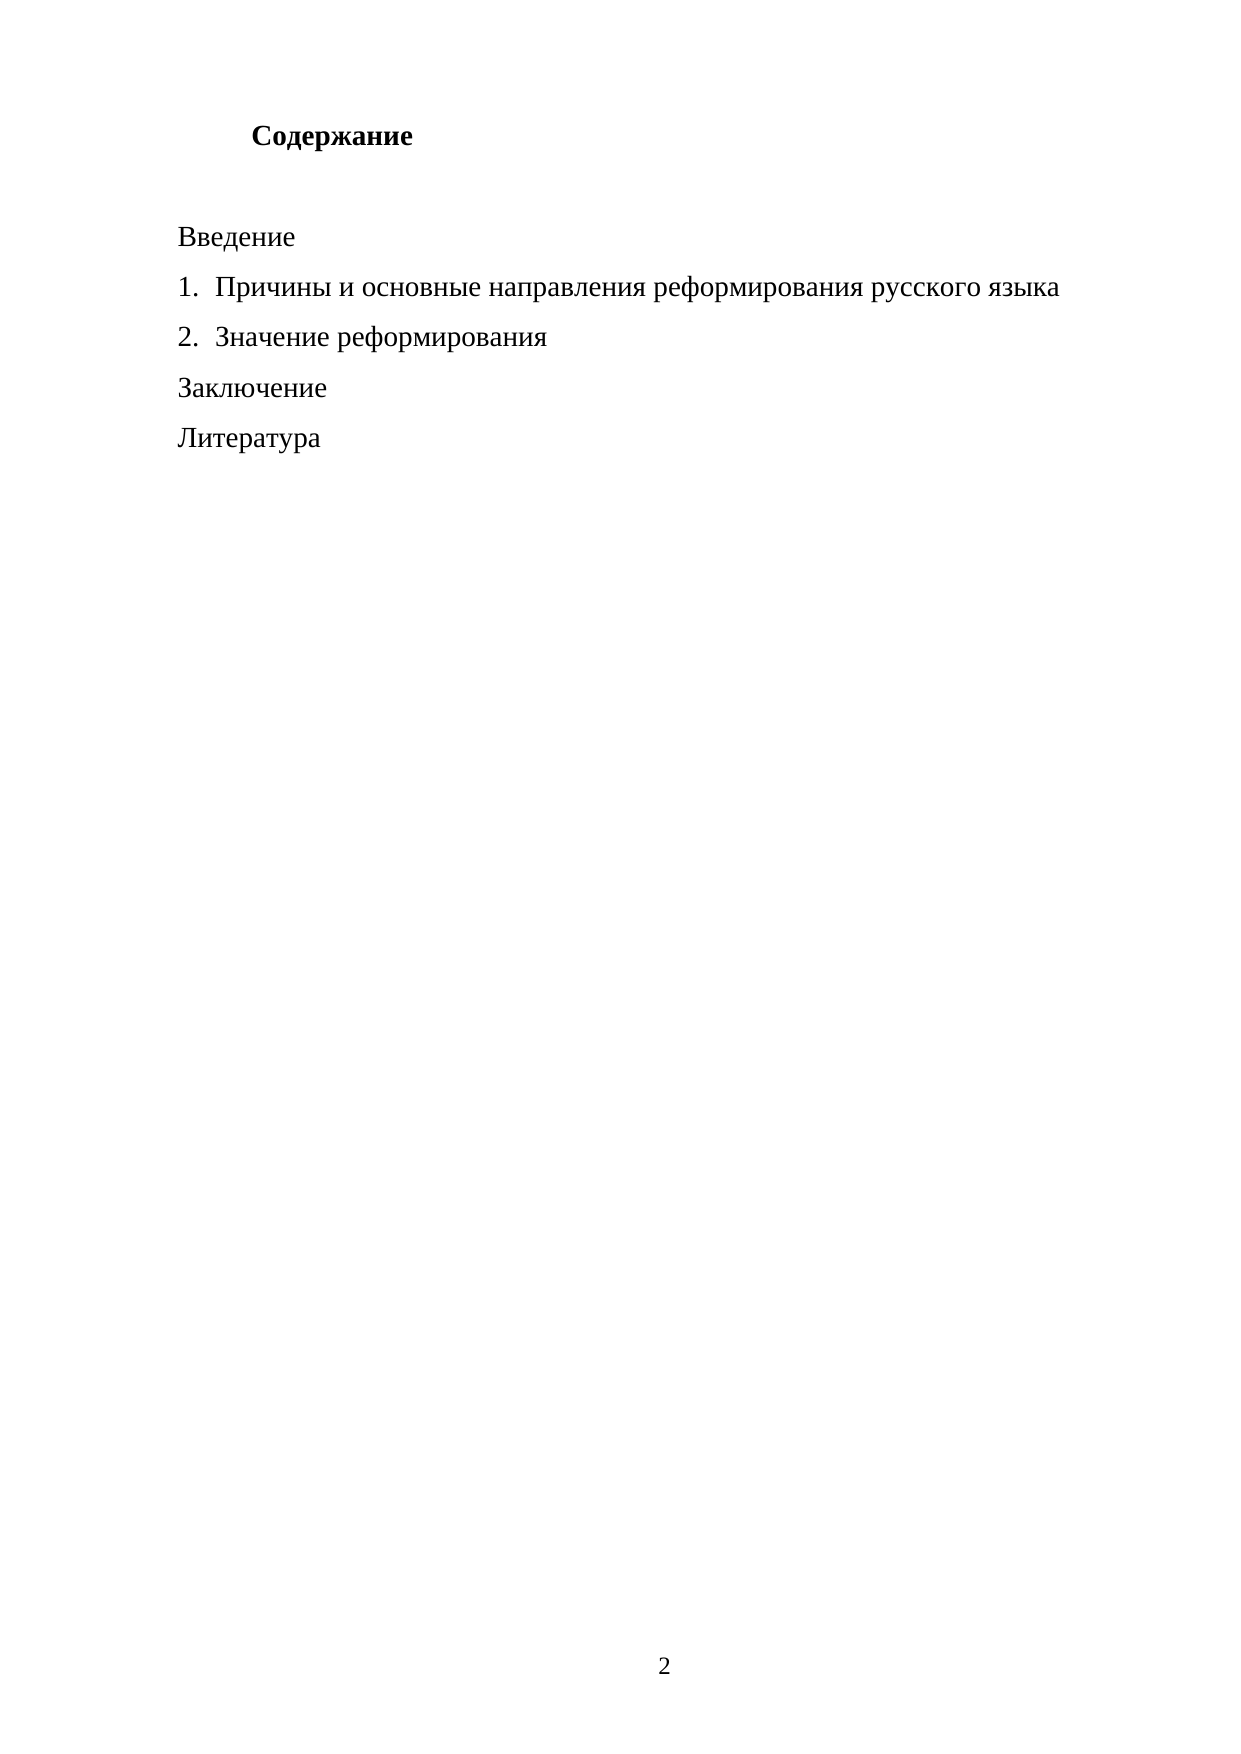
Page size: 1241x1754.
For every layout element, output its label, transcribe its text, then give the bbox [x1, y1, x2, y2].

text Содержание [177, 118, 1152, 152]
text Литература [177, 420, 1152, 453]
text Заключение [177, 370, 1152, 403]
list Причины и основные направления реформирования русского языка [177, 269, 1152, 303]
list Значение реформирования [177, 319, 1152, 353]
text Введение [177, 219, 1152, 252]
